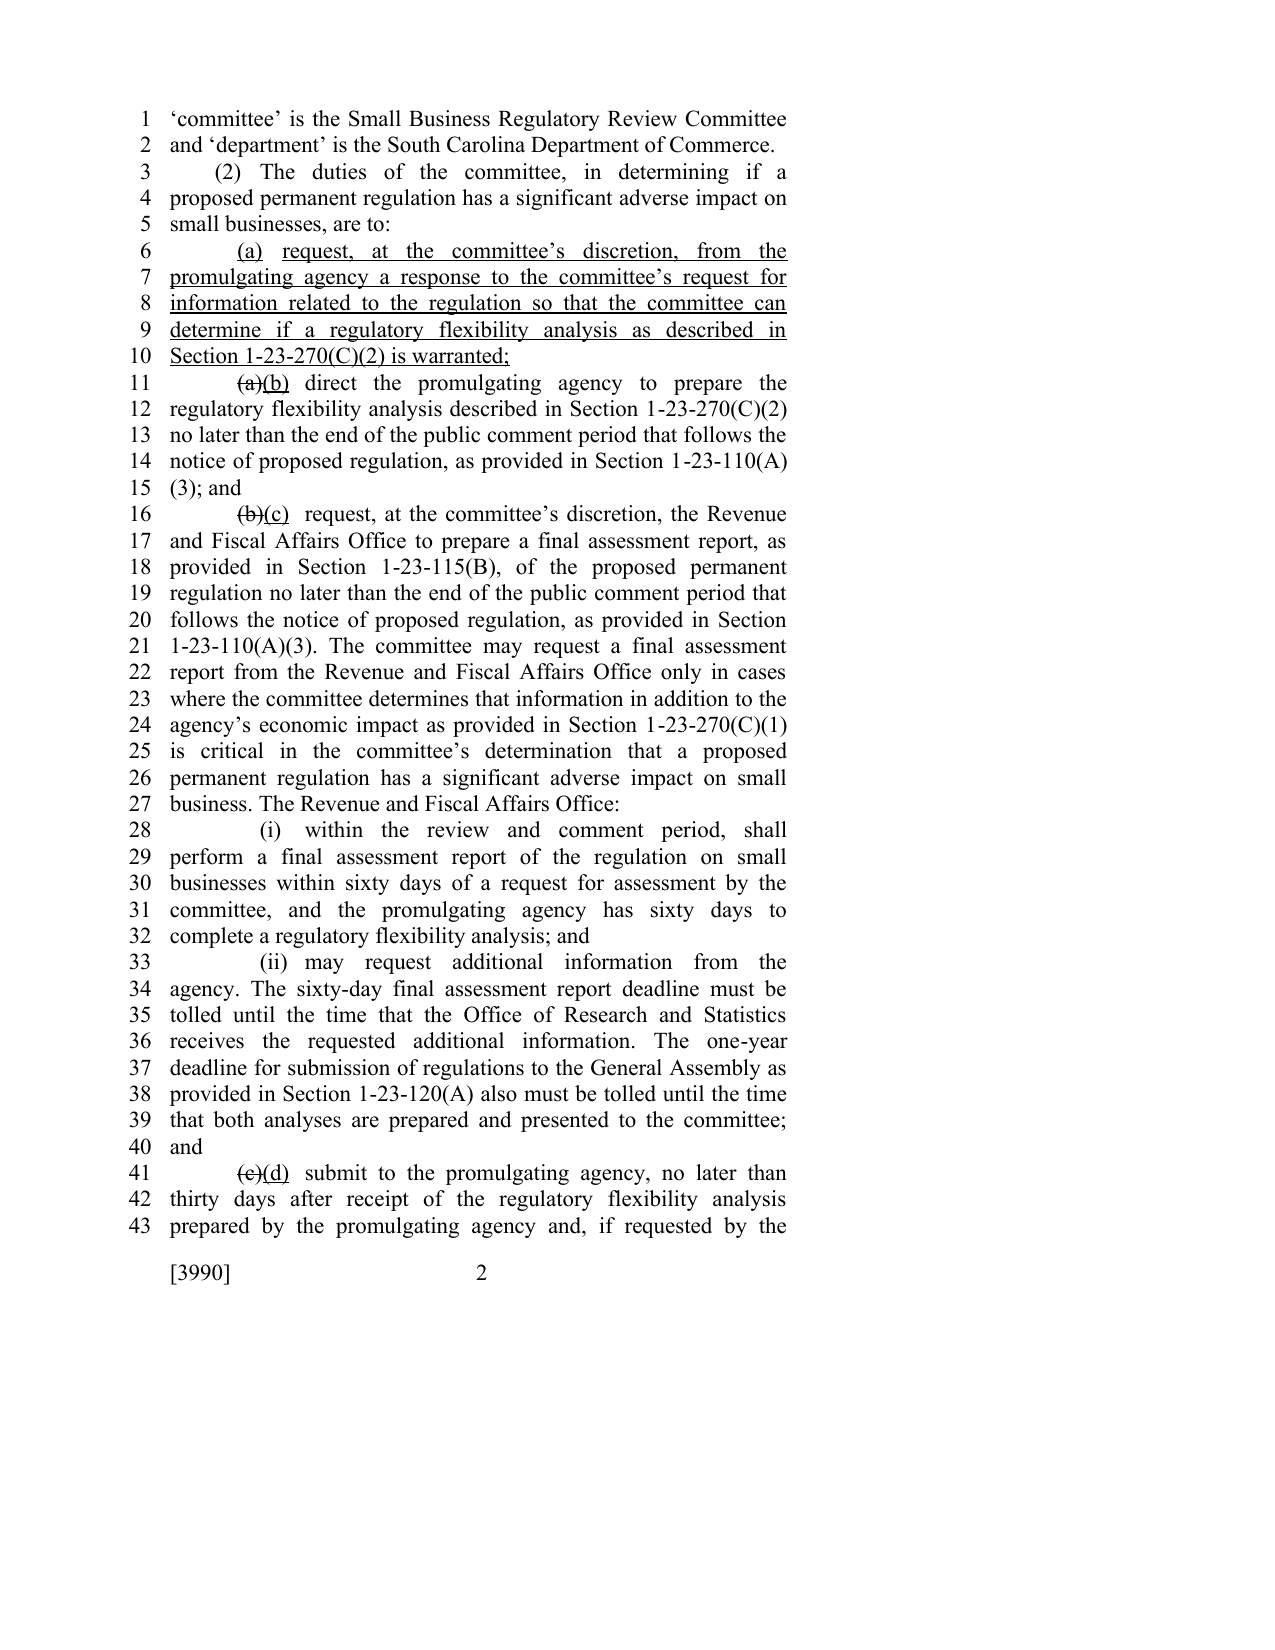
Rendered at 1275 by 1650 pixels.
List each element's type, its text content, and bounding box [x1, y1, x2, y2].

text (a)(b) direct the promulgating agency to prepare the regulatory flexibility analysis described in Section 1-23-270(C)(2) no later than the end of the public comment period that follows the notice of proposed regulation, as provided in Section 1-23-110(A)(3); and [169, 368, 787, 500]
text (2) The duties of the committee, in determining if a proposed permanent regulation has a significant adverse impact on small businesses, are to: [169, 158, 787, 237]
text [169, 1159, 787, 1238]
text (b)(c) request, at the committee’s discretion, the Revenue and Fiscal Affairs Office to prepare a final assessment report, as provided in Section 1-23-115(B), of the proposed permanent regulation no later than the end of the public comment period that follows the notice of proposed regulation, as provided in Section 1-23-110(A)(3). The committee may request a final assessment report from the Revenue and Fiscal Affairs Office only in cases where the committee determines that information in addition to the agency’s economic impact as provided in Section 1-23-270(C)(1) is critical in the committee’s determination that a proposed permanent regulation has a significant adverse impact on small business. The Revenue and Fiscal Affairs Office: [169, 500, 787, 817]
text (a) request, at the committee’s discretion, from the promulgating agency a response to the committee’s request for information related to the regulation so that the committee can determine if a regulatory flexibility analysis as described in Section 1-23-270(C)(2) is warranted; [169, 340, 787, 368]
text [169, 105, 787, 158]
text (i) within the review and comment period, shall perform a final assessment report of the regulation on small businesses within sixty days of a request for assessment by the committee, and the promulgating agency has sixty days to complete a regulatory flexibility analysis; and [169, 817, 787, 948]
text (a) request, at the committee’s discretion, from the promulgating agency a response to the committee’s request for information related to the regulation so that the committee can determine if a regulatory flexibility analysis as described in Section 1-23-270(C)(2) is warranted; [169, 237, 787, 286]
text (ii) may request additional information from the agency. The sixty-day final assessment report deadline must be tolled until the time that the Office of Research and Statistics receives the requested additional information. The one-year deadline for submission of regulations to the General Assembly as provided in Section 1-23-120(A) also must be tolled until the time that both analyses are prepared and presented to the committee; and [169, 948, 787, 1159]
